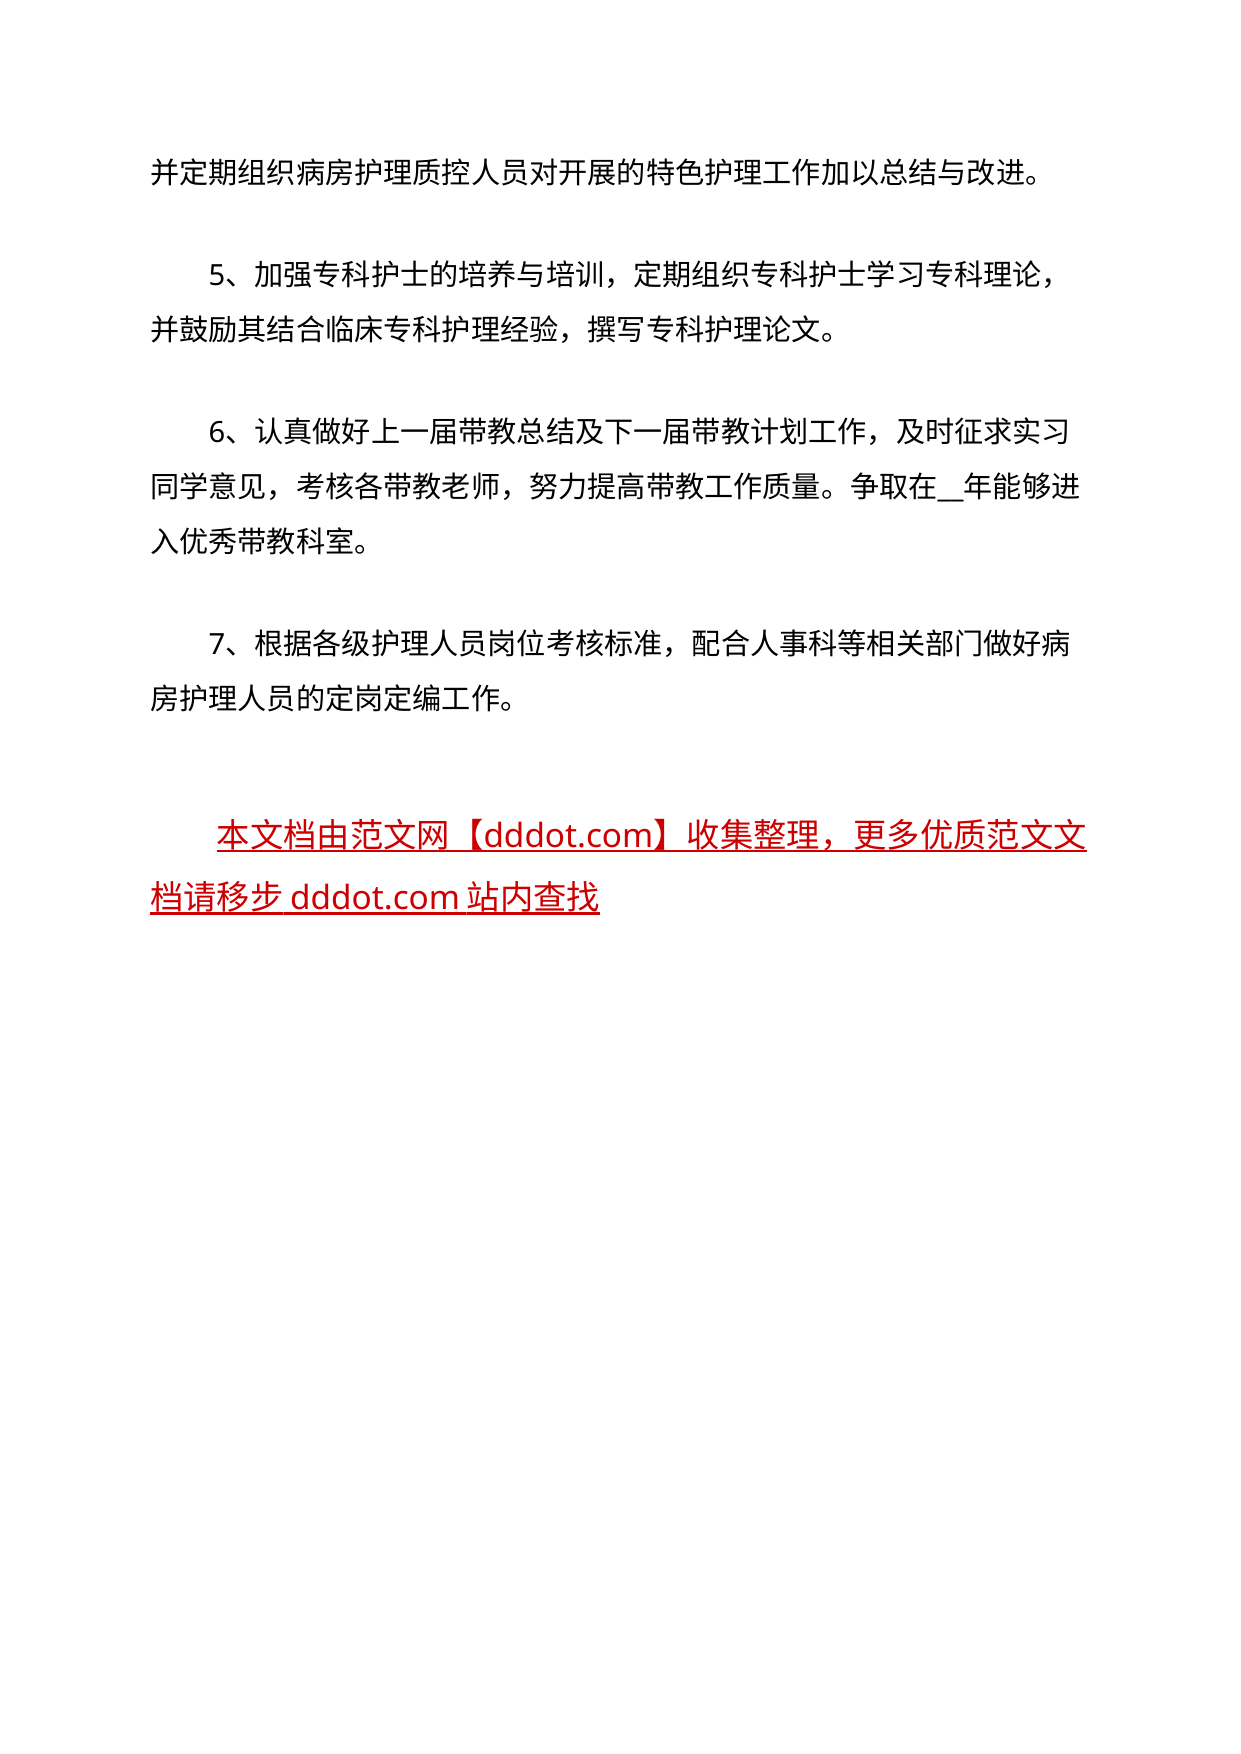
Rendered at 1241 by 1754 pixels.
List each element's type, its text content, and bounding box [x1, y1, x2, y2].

text 5、加强专科护士的培养与培训，定期组织专科护士学习专科理论，并鼓励其结合临床专科护理经验，撰写专科护理论文。 [150, 252, 1090, 349]
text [150, 150, 1090, 192]
text 6、认真做好上一届带教总结及下一届带教计划工作，及时征求实习同学意见，考核各带教老师，努力提高带教工作质量。争取在__年能够进入优秀带教科室。 [150, 408, 1090, 561]
text 本文档由范文网【dddot.com】收集整理，更多优质范文文档请移步dddot.com站内查找 [150, 808, 1090, 919]
text 7、根据各级护理人员岗位考核标准，配合人事科等相关部门做好病房护理人员的定岗定编工作。 [150, 620, 1090, 718]
